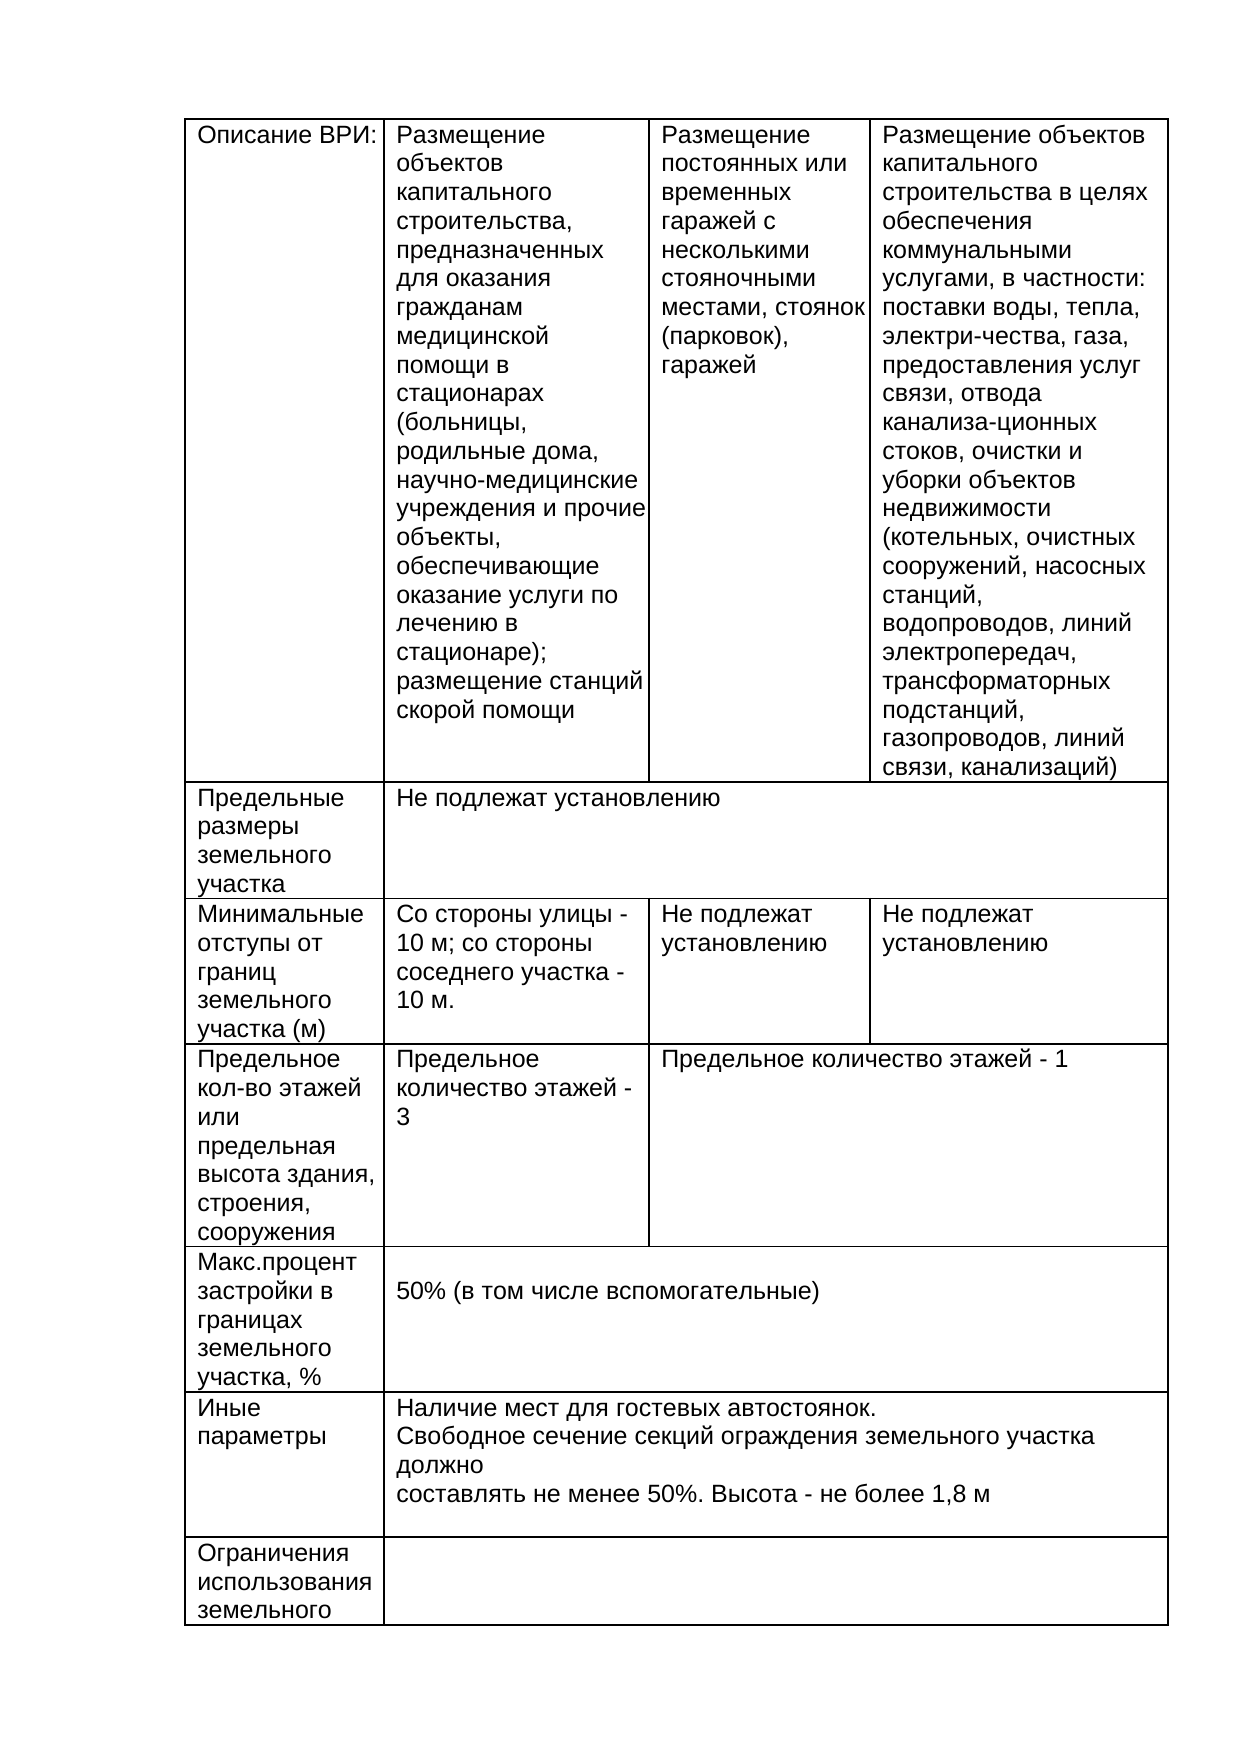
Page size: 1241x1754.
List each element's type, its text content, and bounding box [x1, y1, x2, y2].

table_cell Предельное количество этажей - 1 [650, 1045, 1167, 1246]
table_cell [385, 1538, 1167, 1624]
table_cell Предельное кол-во этажей или предельная высота здания, строения, сооружения [186, 1045, 383, 1246]
table_cell Описание ВРИ: [186, 120, 383, 781]
table_cell Наличие мест для гостевых автостоянок. Свободное сечение секций ограждения земельного участка должно составлять не менее 50%. Высота - не более 1,8 м [385, 1393, 1167, 1536]
table_cell Размещение объектов капитального строительства, предназначенных для оказания гражданам медицинской помощи в стационарах (больницы, родильные дома, научно-медицинские учреждения и прочие объекты, обеспечивающие оказание услуги по лечению в стационаре); размещение станций скорой помощи [385, 120, 648, 781]
table_cell Минимальные отступы от границ земельного участка (м) [186, 899, 383, 1043]
table_cell Не подлежат установлению [871, 899, 1167, 1043]
table_cell Не подлежат установлению [650, 899, 869, 1043]
table_cell 50% (в том числе вспомогательные) [385, 1247, 1167, 1391]
table_cell Со стороны улицы - 10 м; со стороны соседнего участка - 10 м. [385, 899, 648, 1043]
table_cell Предельные размеры земельного участка [186, 783, 383, 897]
table_cell Размещение объектов капитального строительства в целях обеспечения коммунальными услугами, в частности: поставки воды, тепла, электри-чества, газа, предоставления услуг связи, отвода канализа-ционных стоков, очистки и уборки объектов недвижимости (котельных, очистных сооружений, насосных станций, водопроводов, линий электропередач, трансформаторных подстанций, газопроводов, линий связи, канализаций) [871, 120, 1167, 781]
table_cell Не подлежат установлению [385, 783, 1167, 897]
table_cell Макс.процент застройки в границах земельного участка, % [186, 1247, 383, 1391]
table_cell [186, 1538, 383, 1624]
table_cell Предельное количество этажей - 3 [385, 1045, 648, 1246]
table_cell Размещение постоянных или временных гаражей с несколькими стояночными местами, стоянок (парковок), гаражей [650, 120, 869, 781]
table_cell Иные параметры [186, 1393, 383, 1536]
